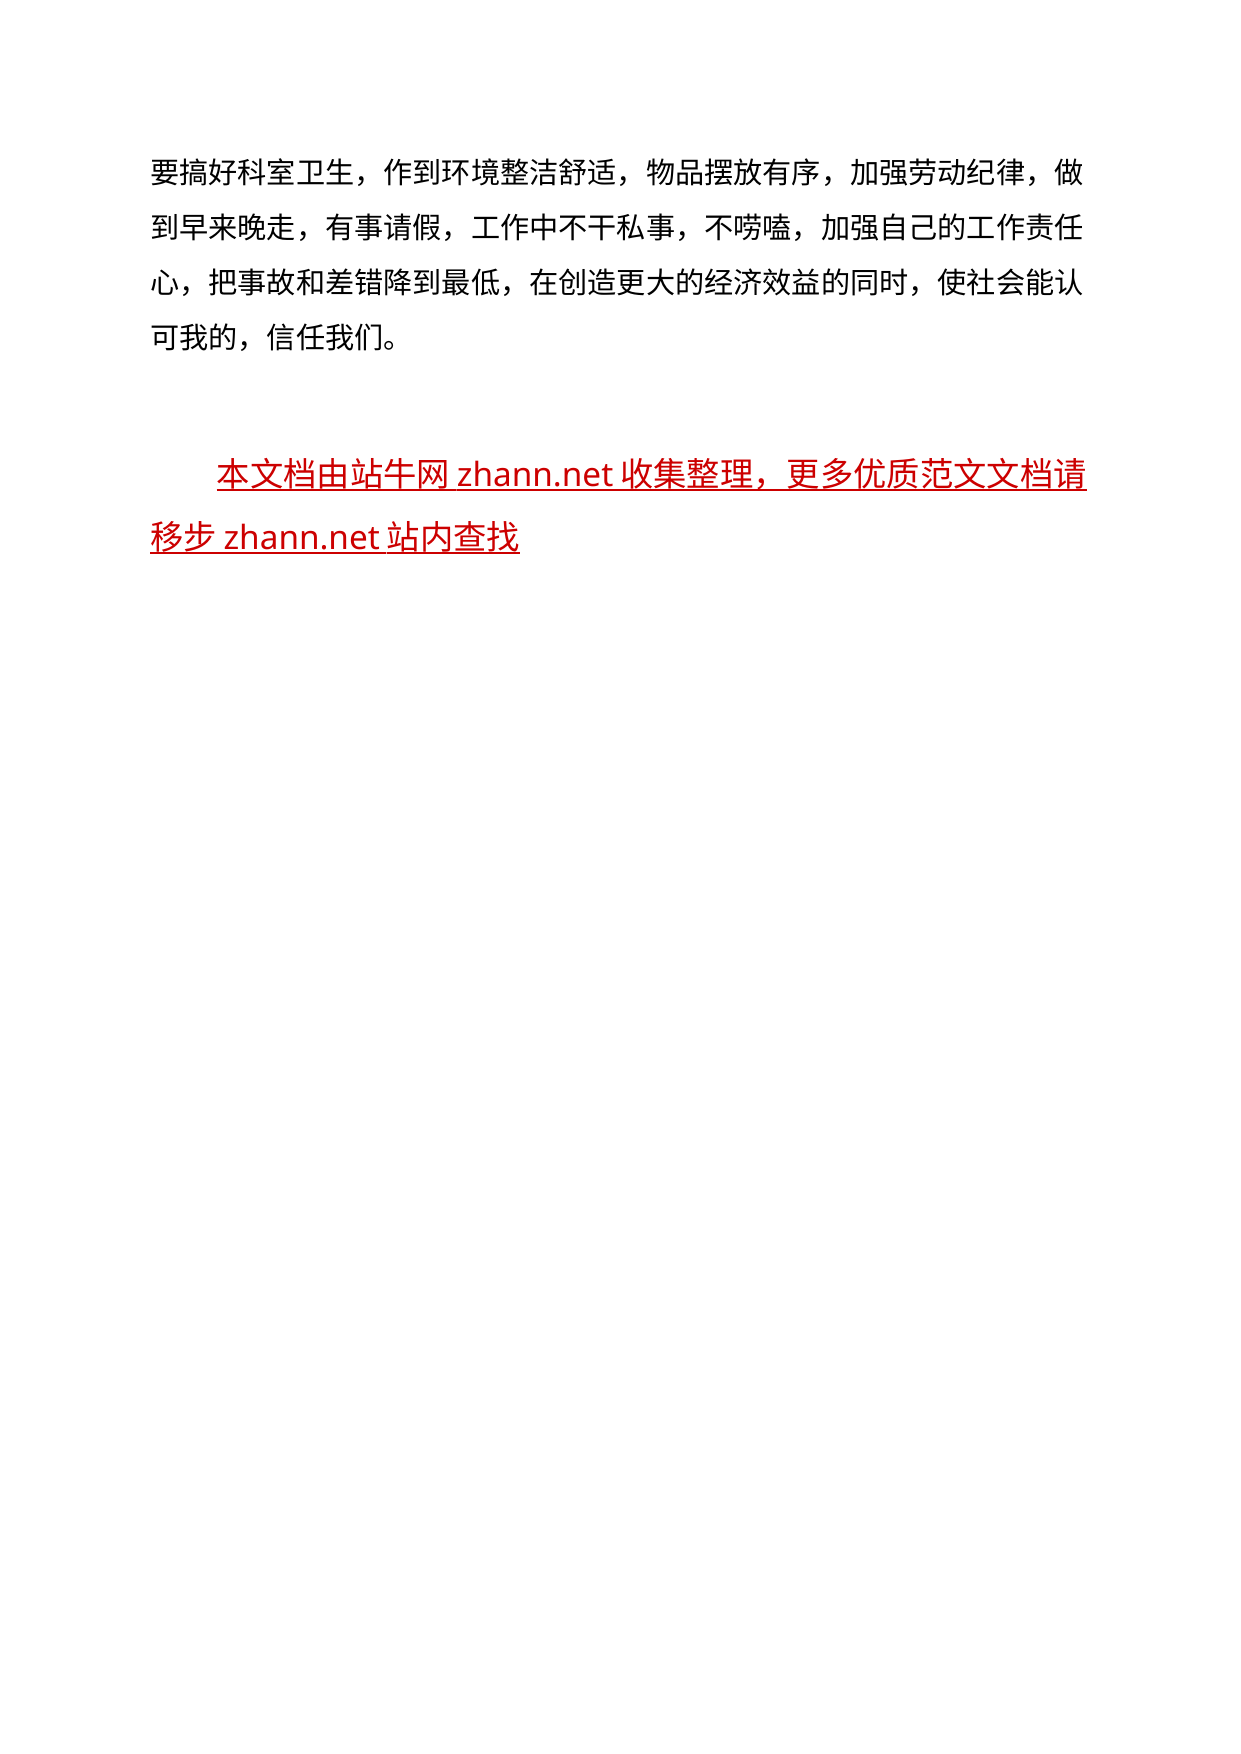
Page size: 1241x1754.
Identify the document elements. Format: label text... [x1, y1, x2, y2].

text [150, 150, 1090, 357]
text 本文档由站牛网zhann.net收集整理，更多优质范文文档请移步zhann.net站内查找 [150, 448, 1090, 559]
